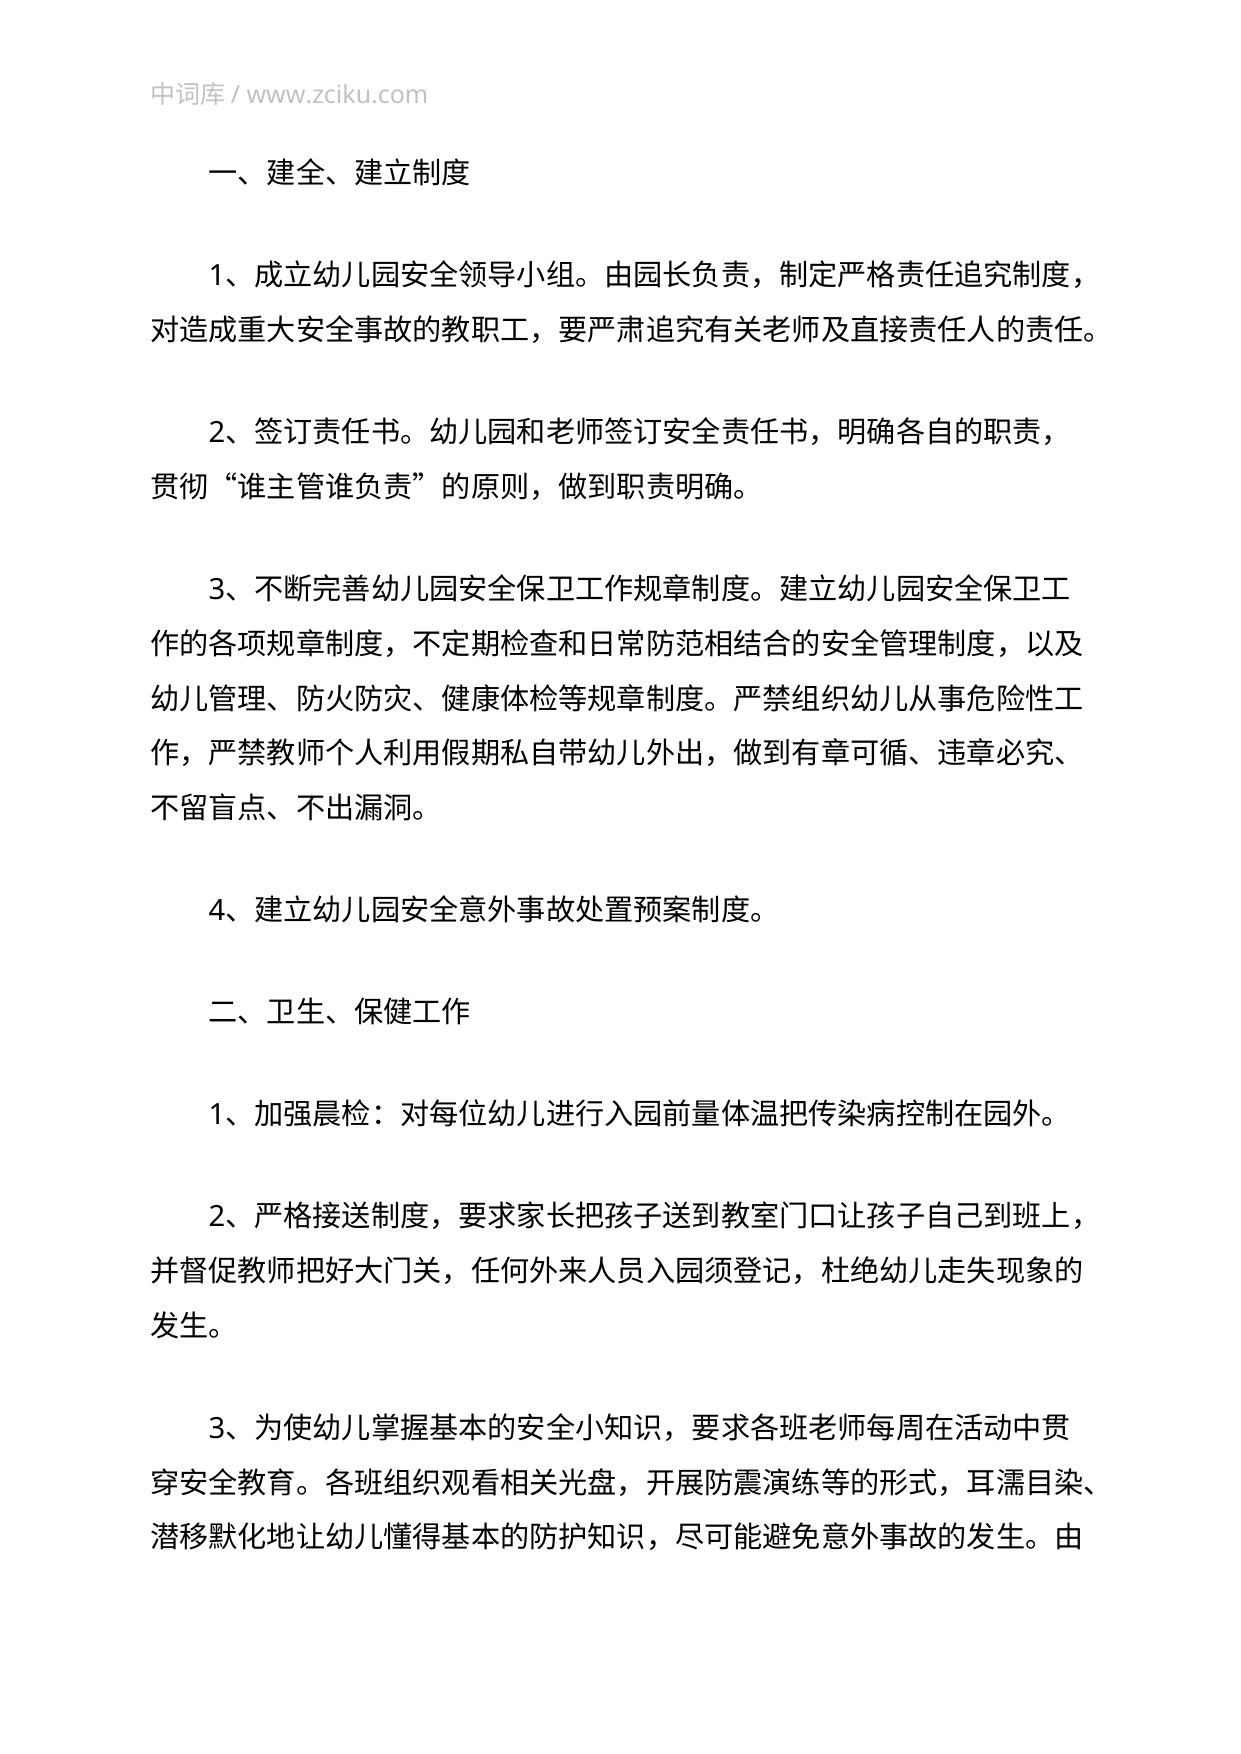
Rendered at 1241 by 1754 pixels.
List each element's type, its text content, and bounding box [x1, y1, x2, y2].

text 一、建全、建立制度 [150, 150, 1090, 192]
text 2、签订责任书。幼儿园和老师签订安全责任书，明确各自的职责，贯彻“谁主管谁负责”的原则，做到职责明确。 [150, 408, 1090, 506]
text 3、不断完善幼儿园安全保卫工作规章制度。建立幼儿园安全保卫工作的各项规章制度，不定期检查和日常防范相结合的安全管理制度，以及幼儿管理、防火防灾、健康体检等规章制度。严禁组织幼儿从事危险性工作，严禁教师个人利用假期私自带幼儿外出，做到有章可循、违章必究、不留盲点、不出漏洞。 [150, 565, 1090, 827]
text 二、卫生、保健工作 [150, 989, 1090, 1031]
text 1、成立幼儿园安全领导小组。由园长负责，制定严格责任追究制度，对造成重大安全事故的教职工，要严肃追究有关老师及直接责任人的责任。 [150, 252, 1090, 349]
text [150, 1404, 1090, 1556]
text 1、加强晨检：对每位幼儿进行入园前量体温把传染病控制在园外。 [150, 1091, 1090, 1133]
text 2、严格接送制度，要求家长把孩子送到教室门口让孩子自己到班上，并督促教师把好大门关，任何外来人员入园须登记，杜绝幼儿走失现象的发生。 [150, 1192, 1090, 1345]
text 4、建立幼儿园安全意外事故处置预案制度。 [150, 887, 1090, 929]
